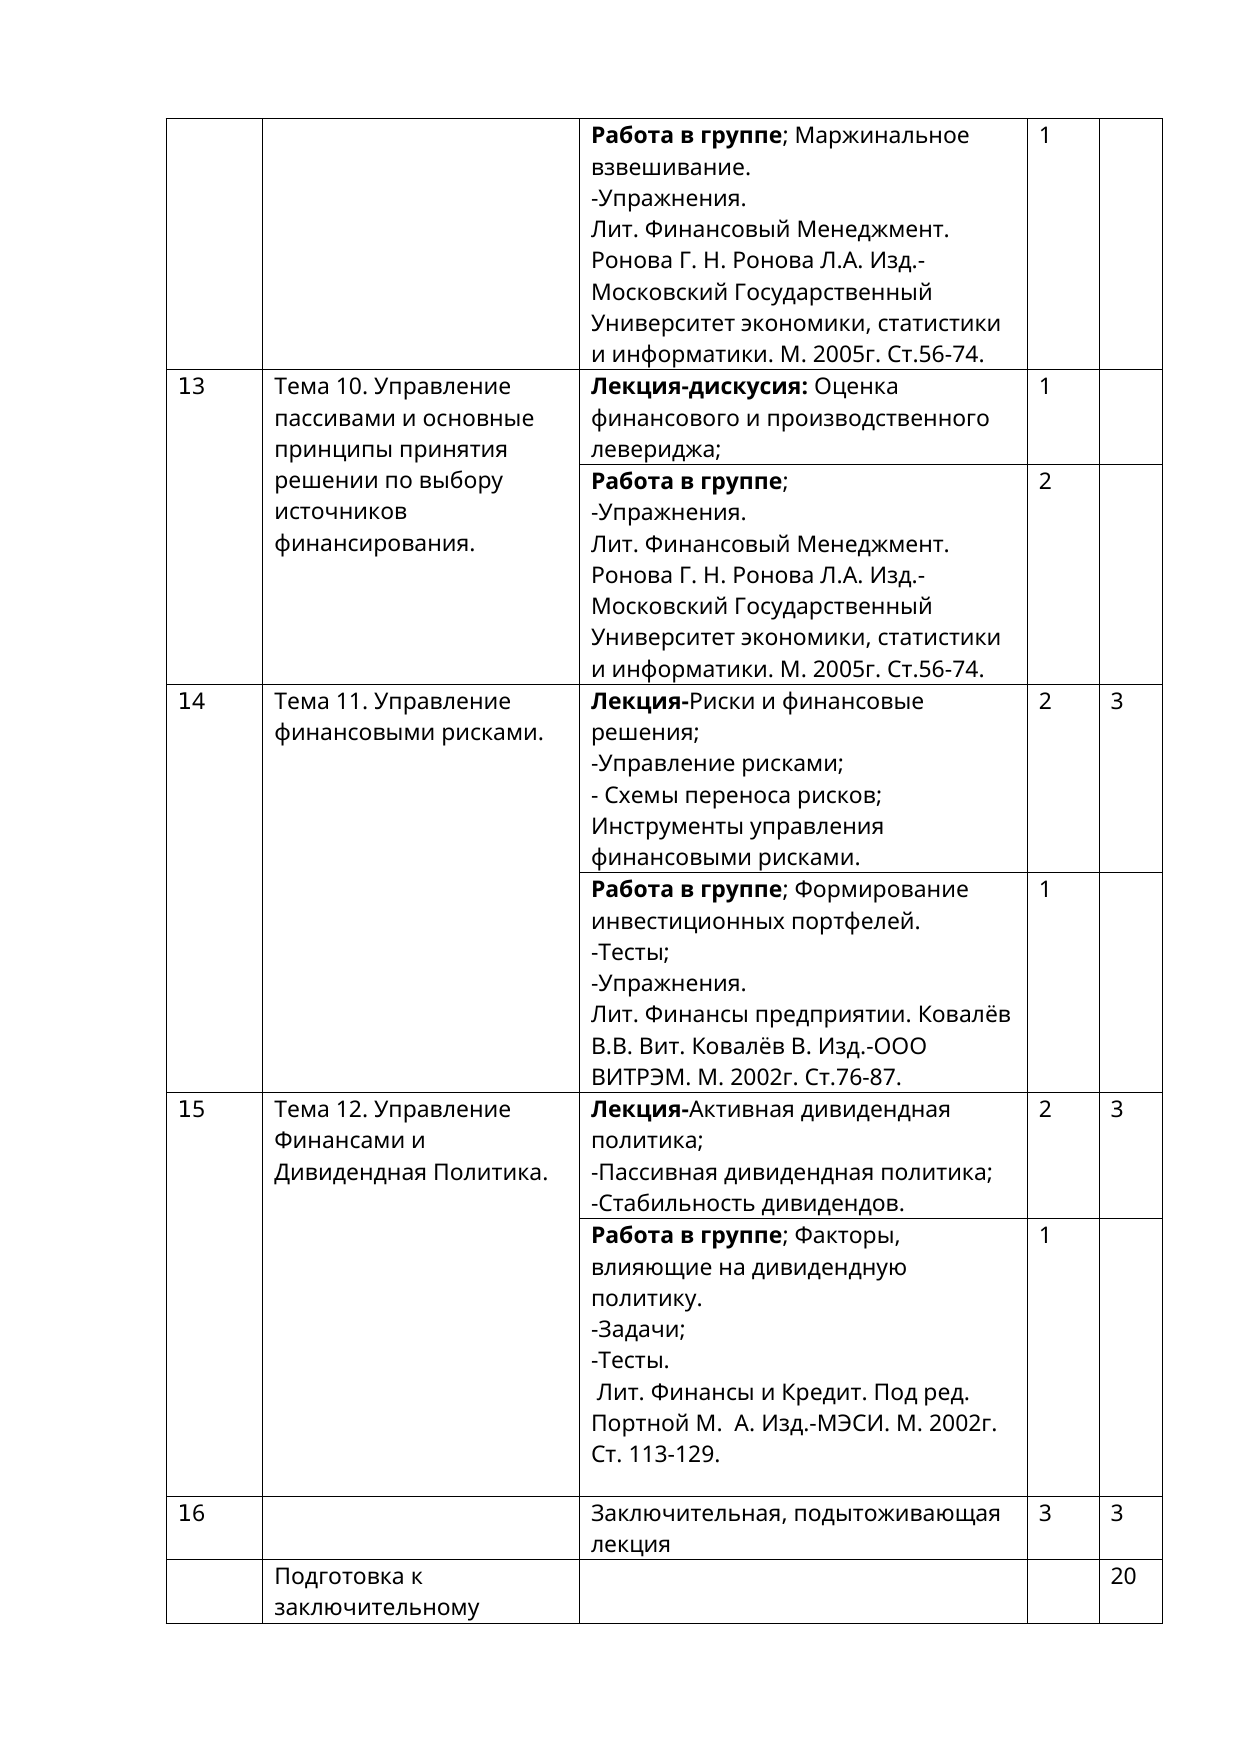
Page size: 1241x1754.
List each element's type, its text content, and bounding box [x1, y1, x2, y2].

table_cell [263, 1497, 579, 1559]
table_cell Лекция-Риски и финансовые решения; -Управление рисками; - Схемы переноса рисков; Инструменты управления финансовыми рисками. [580, 685, 1027, 872]
table_cell Лекция-дискусия: Оценка финансового и производственного левериджа; [580, 370, 1027, 464]
table_cell [1100, 370, 1162, 464]
table_cell 1 [1028, 1219, 1099, 1496]
table_cell 1 [1028, 873, 1099, 1092]
table_cell 3 [1100, 1093, 1162, 1218]
table_cell 15 [167, 1093, 262, 1496]
table_cell 2 [1028, 685, 1099, 872]
table_cell 13 [167, 370, 262, 684]
table_cell Лекция-Активная дивидендная политика; -Пассивная дивидендная политика; -Стабильность дивидендов. [580, 1093, 1027, 1218]
table_cell Работа в группе; Маржинальное взвешивание. -Упражнения. Лит. Финансовый Менеджмент. Ронова Г. Н. Ронова Л.А. Изд.-Московский Государственный Университет экономики, статистики и информатики. М. 2005г. Ст.56-74. [580, 119, 1027, 369]
table_cell Работа в группе; Факторы, влияющие на дивидендную политику. -Задачи; -Тесты. Лит. Финансы и Кредит. Под ред. Портной М. А. Изд.-МЭСИ. М. 2002г. Ст. 113-129. [580, 1219, 1027, 1496]
table_cell 2 [1028, 465, 1099, 684]
table_cell 2 [1028, 1093, 1099, 1218]
table_cell [1100, 465, 1162, 684]
table_cell [167, 1560, 262, 1623]
table_cell 20 [1100, 1560, 1162, 1623]
table_cell [1100, 1219, 1162, 1496]
table_cell [1100, 119, 1162, 369]
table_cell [263, 1560, 579, 1623]
table_cell Заключительная, подытоживающая лекция [580, 1497, 1027, 1559]
table_cell 1 [1028, 119, 1099, 369]
table_cell 16 [167, 1497, 262, 1559]
table_cell Тема 12. Управление Финансами и Дивидендная Политика. [263, 1093, 579, 1496]
table_cell 14 [167, 685, 262, 1092]
table_cell Тема 11. Управление финансовыми рисками. [263, 685, 579, 1092]
table_cell 12 [167, 119, 262, 369]
table_cell [1100, 873, 1162, 1092]
table_cell Работа в группе; -Упражнения. Лит. Финансовый Менеджмент. Ронова Г. Н. Ронова Л.А. Изд.-Московский Государственный Университет экономики, статистики и информатики. М. 2005г. Ст.56-74. [580, 465, 1027, 684]
table_cell [1028, 1560, 1099, 1623]
table_cell [580, 1560, 1027, 1623]
table_cell 3 [1100, 1497, 1162, 1559]
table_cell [263, 119, 579, 369]
table_cell 3 [1100, 685, 1162, 872]
table_cell 3 [1028, 1497, 1099, 1559]
table_cell 1 [1028, 370, 1099, 464]
table_cell Тема 10. Управление пассивами и основные принципы принятия решении по выбору источников финансирования. [263, 370, 579, 684]
table_cell Работа в группе; Формирование инвестиционных портфелей. -Тесты; -Упражнения. Лит. Финансы предприятии. Ковалёв В.В. Вит. Ковалёв В. Изд.-ООО ВИТРЭМ. М. 2002г. Ст.76-87. [580, 873, 1027, 1092]
